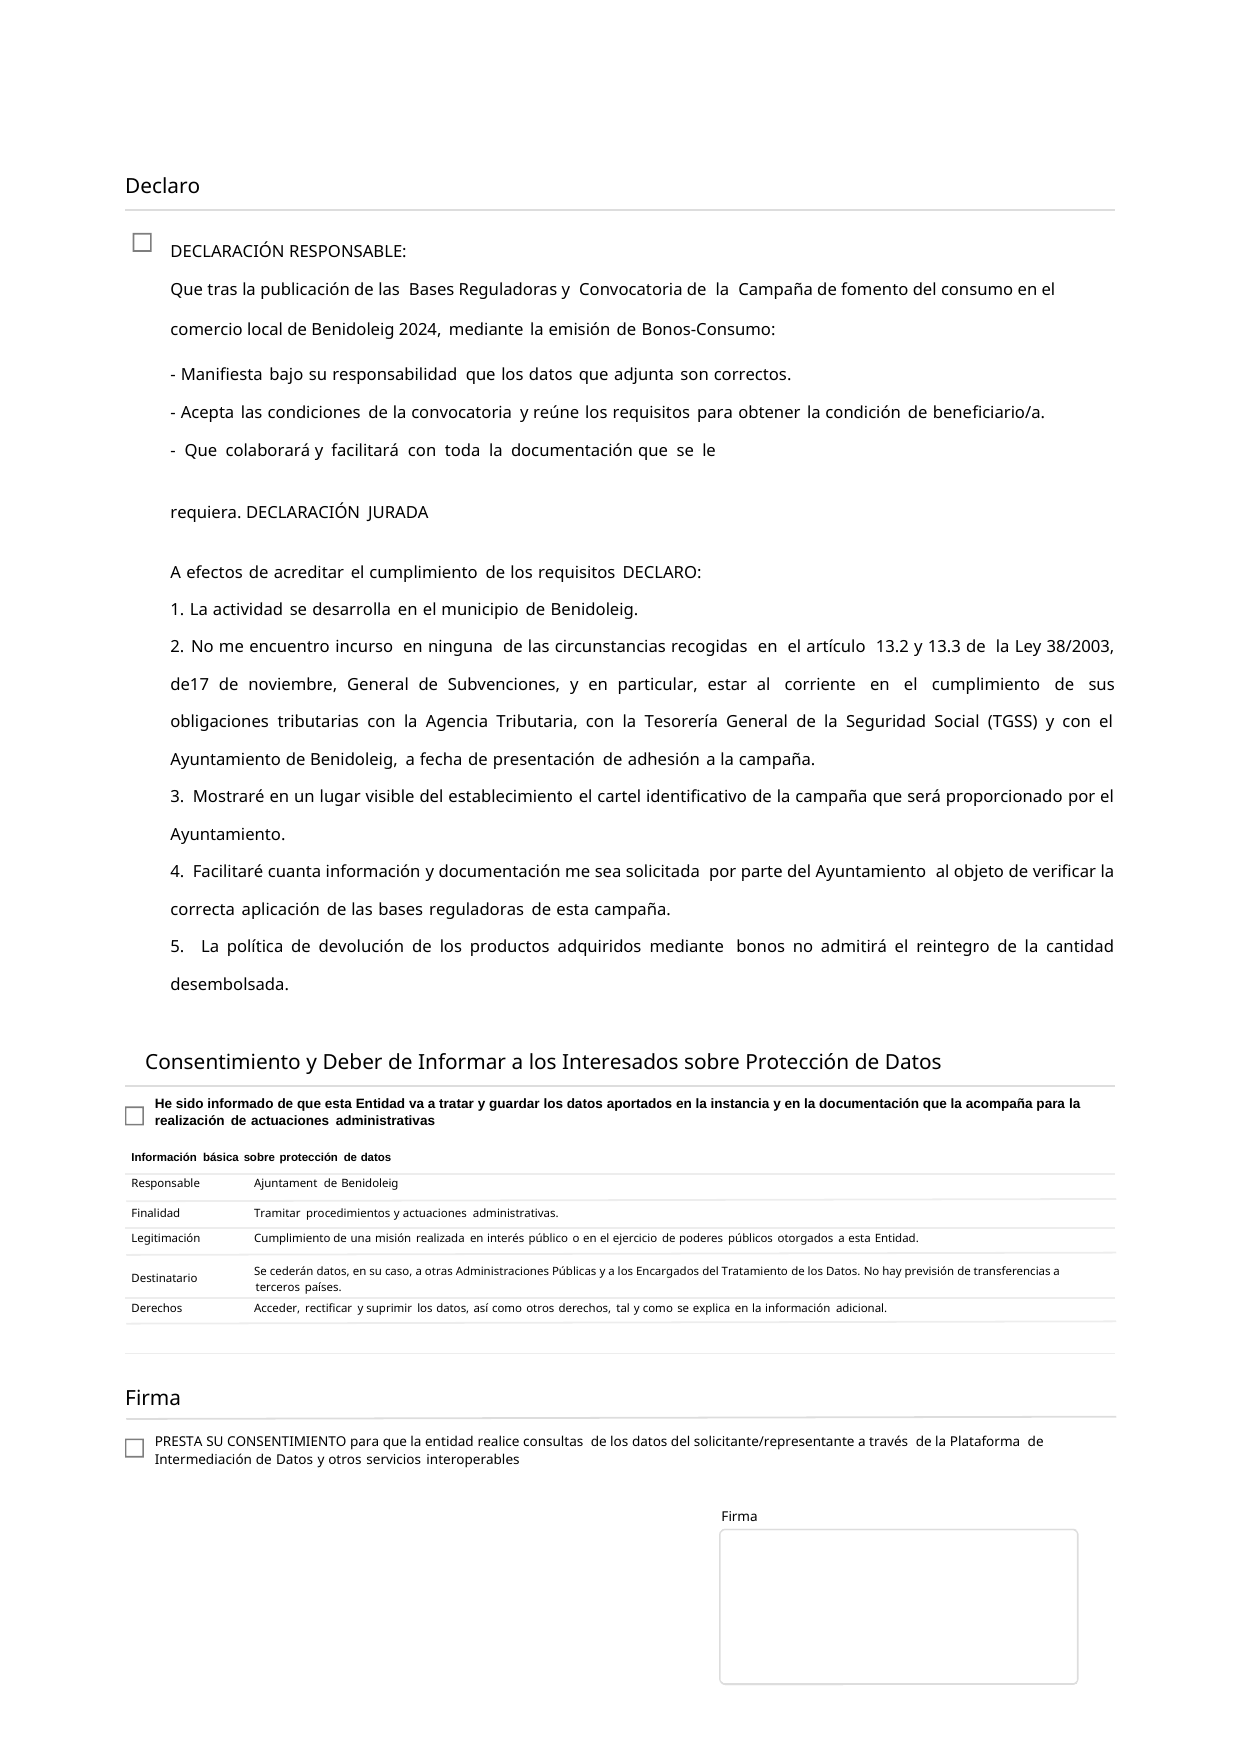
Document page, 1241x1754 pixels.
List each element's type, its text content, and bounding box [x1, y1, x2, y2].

text He sido informado de que esta Entidad va a tratar y guardar los datos aportados en la instancia y en la documentación que la acompaña para la realización de actuaciones administrativas [154, 1085, 1132, 1128]
text PRESTA SU CONSENTIMIENTO para que la entidad realice consultas de los datos del solicitante/representante a través de la Plataforma de Intermediación de Datos y otros servicios interoperables [154, 1432, 1115, 1468]
text DECLARACIÓN RESPONSABLE: [170, 240, 417, 262]
list La actividad se desarrolla en el municipio de Benidoleig. [170, 597, 1132, 620]
subtitle Firma [125, 1383, 1132, 1411]
text Finalidad Tramitar procedimientos y actuaciones administrativas. [131, 1205, 1132, 1221]
list No me encuentro incurso en ninguna de las circunstancias recogidas en el artículo 13.2 y 13.3 de la Ley 38/2003, de17 de noviembre, General de Subvenciones, y en particular, estar al corriente en el cumplimiento de sus obligaciones tributarias con la Agencia Tributaria, con la Tesorería General de la Seguridad Social (TGSS) y con el Ayuntamiento de Benidoleig, a fecha de presentación de adhesión a la campaña. [170, 635, 1115, 770]
subtitle Consentimiento y Deber de Informar a los Interesados sobre Protección de Datos [145, 1047, 1132, 1076]
text A efectos de acreditar el cumplimiento de los requisitos DECLARO: [170, 563, 1132, 582]
list Que colaborará y facilitará con toda la documentación que se le requiera. DECLARACIÓN JURADA [170, 438, 774, 523]
text Se cederán datos, en su caso, a otras Administraciones Públicas y a los Encargados del Tratamiento de los Datos. No hay previsión de transferencias a terceros países. [254, 1263, 1066, 1295]
list La política de devolución de los productos adquiridos mediante bonos no admitirá el reintegro de la cantidad desembolsada. [170, 935, 1114, 995]
list Acepta las condiciones de la convocatoria y reúne los requisitos para obtener la condición de beneficiario/a. [170, 400, 1132, 423]
text Responsable Ajuntament de Benidoleig [131, 1164, 1132, 1191]
text Información básica sobre protección de datos [131, 1151, 1132, 1164]
subtitle Declaro [125, 171, 1132, 199]
list Facilitaré cuanta información y documentación me sea solicitada por parte del Ayuntamiento al objeto de verificar la correcta aplicación de las bases reguladoras de esta campaña. [170, 860, 1114, 920]
text Legitimación Cumplimiento de una misión realizada en interés público o en el ejercicio de poderes públicos otorgados a esta Entidad. [131, 1222, 1132, 1245]
text Derechos Acceder, rectificar y suprimir los datos, así como otros derechos, tal y como se explica en la información adicional. [131, 1300, 1132, 1316]
text Firma [617, 1507, 862, 1526]
text Que tras la publicación de las Bases Reguladoras y Convocatoria de la Campaña de fomento del consumo en el comercio local de Benidoleig 2024, mediante la emisión de Bonos-Consumo: [170, 277, 1115, 341]
list Manifiesta bajo su responsabilidad que los datos que adjunta son correctos. [170, 362, 1132, 385]
list Mostraré en un lugar visible del establecimiento el cartel identificativo de la campaña que será proporcionado por el Ayuntamiento. [170, 785, 1114, 845]
